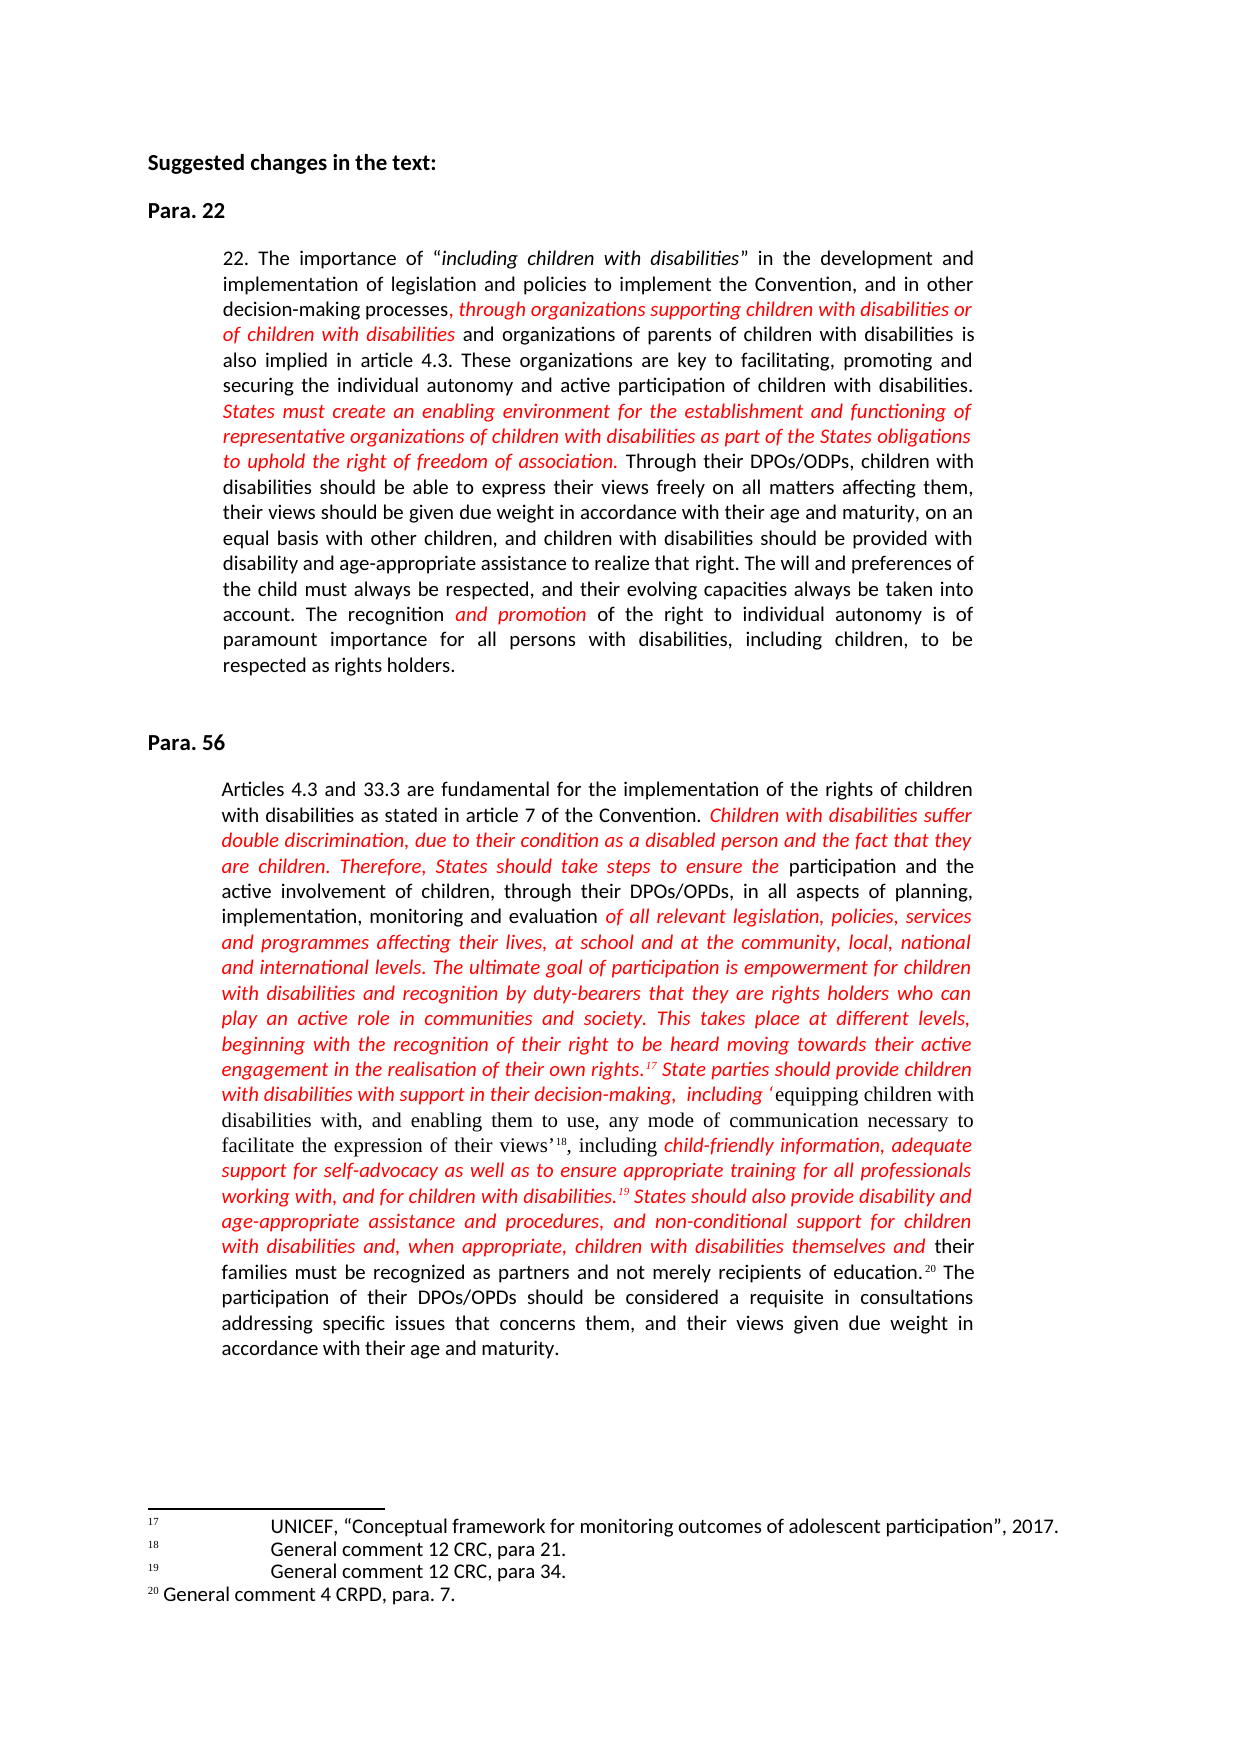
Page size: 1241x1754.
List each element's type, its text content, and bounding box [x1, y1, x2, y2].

text Suggested changes in the text: [148, 148, 1093, 176]
text 22. The importance of “including children with disabilities” in the development and implementation of legislation and policies to implement the Convention, and in other decision-making processes, through organizations supporting children with disabilities or of children with disabilities and organizations of parents of children with disabilities is also implied in article 4.3. These organizations are key to facilitating, promoting and securing the individual autonomy and active participation of children with disabilities. States must create an enabling environment for the establishment and functioning of representative organizations of children with disabilities as part of the States obligations to uphold the right of freedom of association. Through their DPOs/ODPs, children with disabilities should be able to express their views freely on all matters affecting them, their views should be given due weight in accordance with their age and maturity, on an equal basis with other children, and children with disabilities should be provided with disability and age-appropriate assistance to realize that right. The will and preferences of the child must always be respected, and their evolving capacities always be taken into account. The recognition and promotion of the right to individual autonomy is of paramount importance for all persons with disabilities, including children, to be respected as rights holders. [223, 245, 974, 677]
text Para. 56 [148, 728, 1093, 756]
text Para. 22 [148, 196, 1093, 224]
text Articles 4.3 and 33.3 are fundamental for the implementation of the rights of children with disabilities as stated in article 7 of the Convention. Children with disabilities suffer double discrimination, due to their condition as a disabled person and the fact that they are children. Therefore, States should take steps to ensure the participation and the active involvement of children, through their DPOs/OPDs, in all aspects of planning, implementation, monitoring and evaluation of all relevant legislation, policies, services and programmes affecting their lives, at school and at the community, local, national and international levels. The ultimate goal of participation is empowerment for children with disabilities and recognition by duty-bearers that they are rights holders who can play an active role in communities and society. This takes place at different levels, beginning with the recognition of their right to be heard moving towards their active engagement in the realisation of their own rights. State parties should provide children with disabilities with support in their decision-making, including ‘equipping children with disabilities with, and enabling them to use, any mode of communication necessary to facilitate the expression of their views’, including child-friendly information, adequate support for self-advocacy as well as to ensure appropriate training for all professionals working with, and for children with disabilities. States should also provide disability and age-appropriate assistance and procedures, and non-conditional support for children with disabilities and, when appropriate, children with disabilities themselves and their families must be recognized as partners and not merely recipients of education. The participation of their DPOs/OPDs should be considered a requisite in consultations addressing specific issues that concerns them, and their views given due weight in accordance with their age and maturity. [221, 777, 974, 1361]
